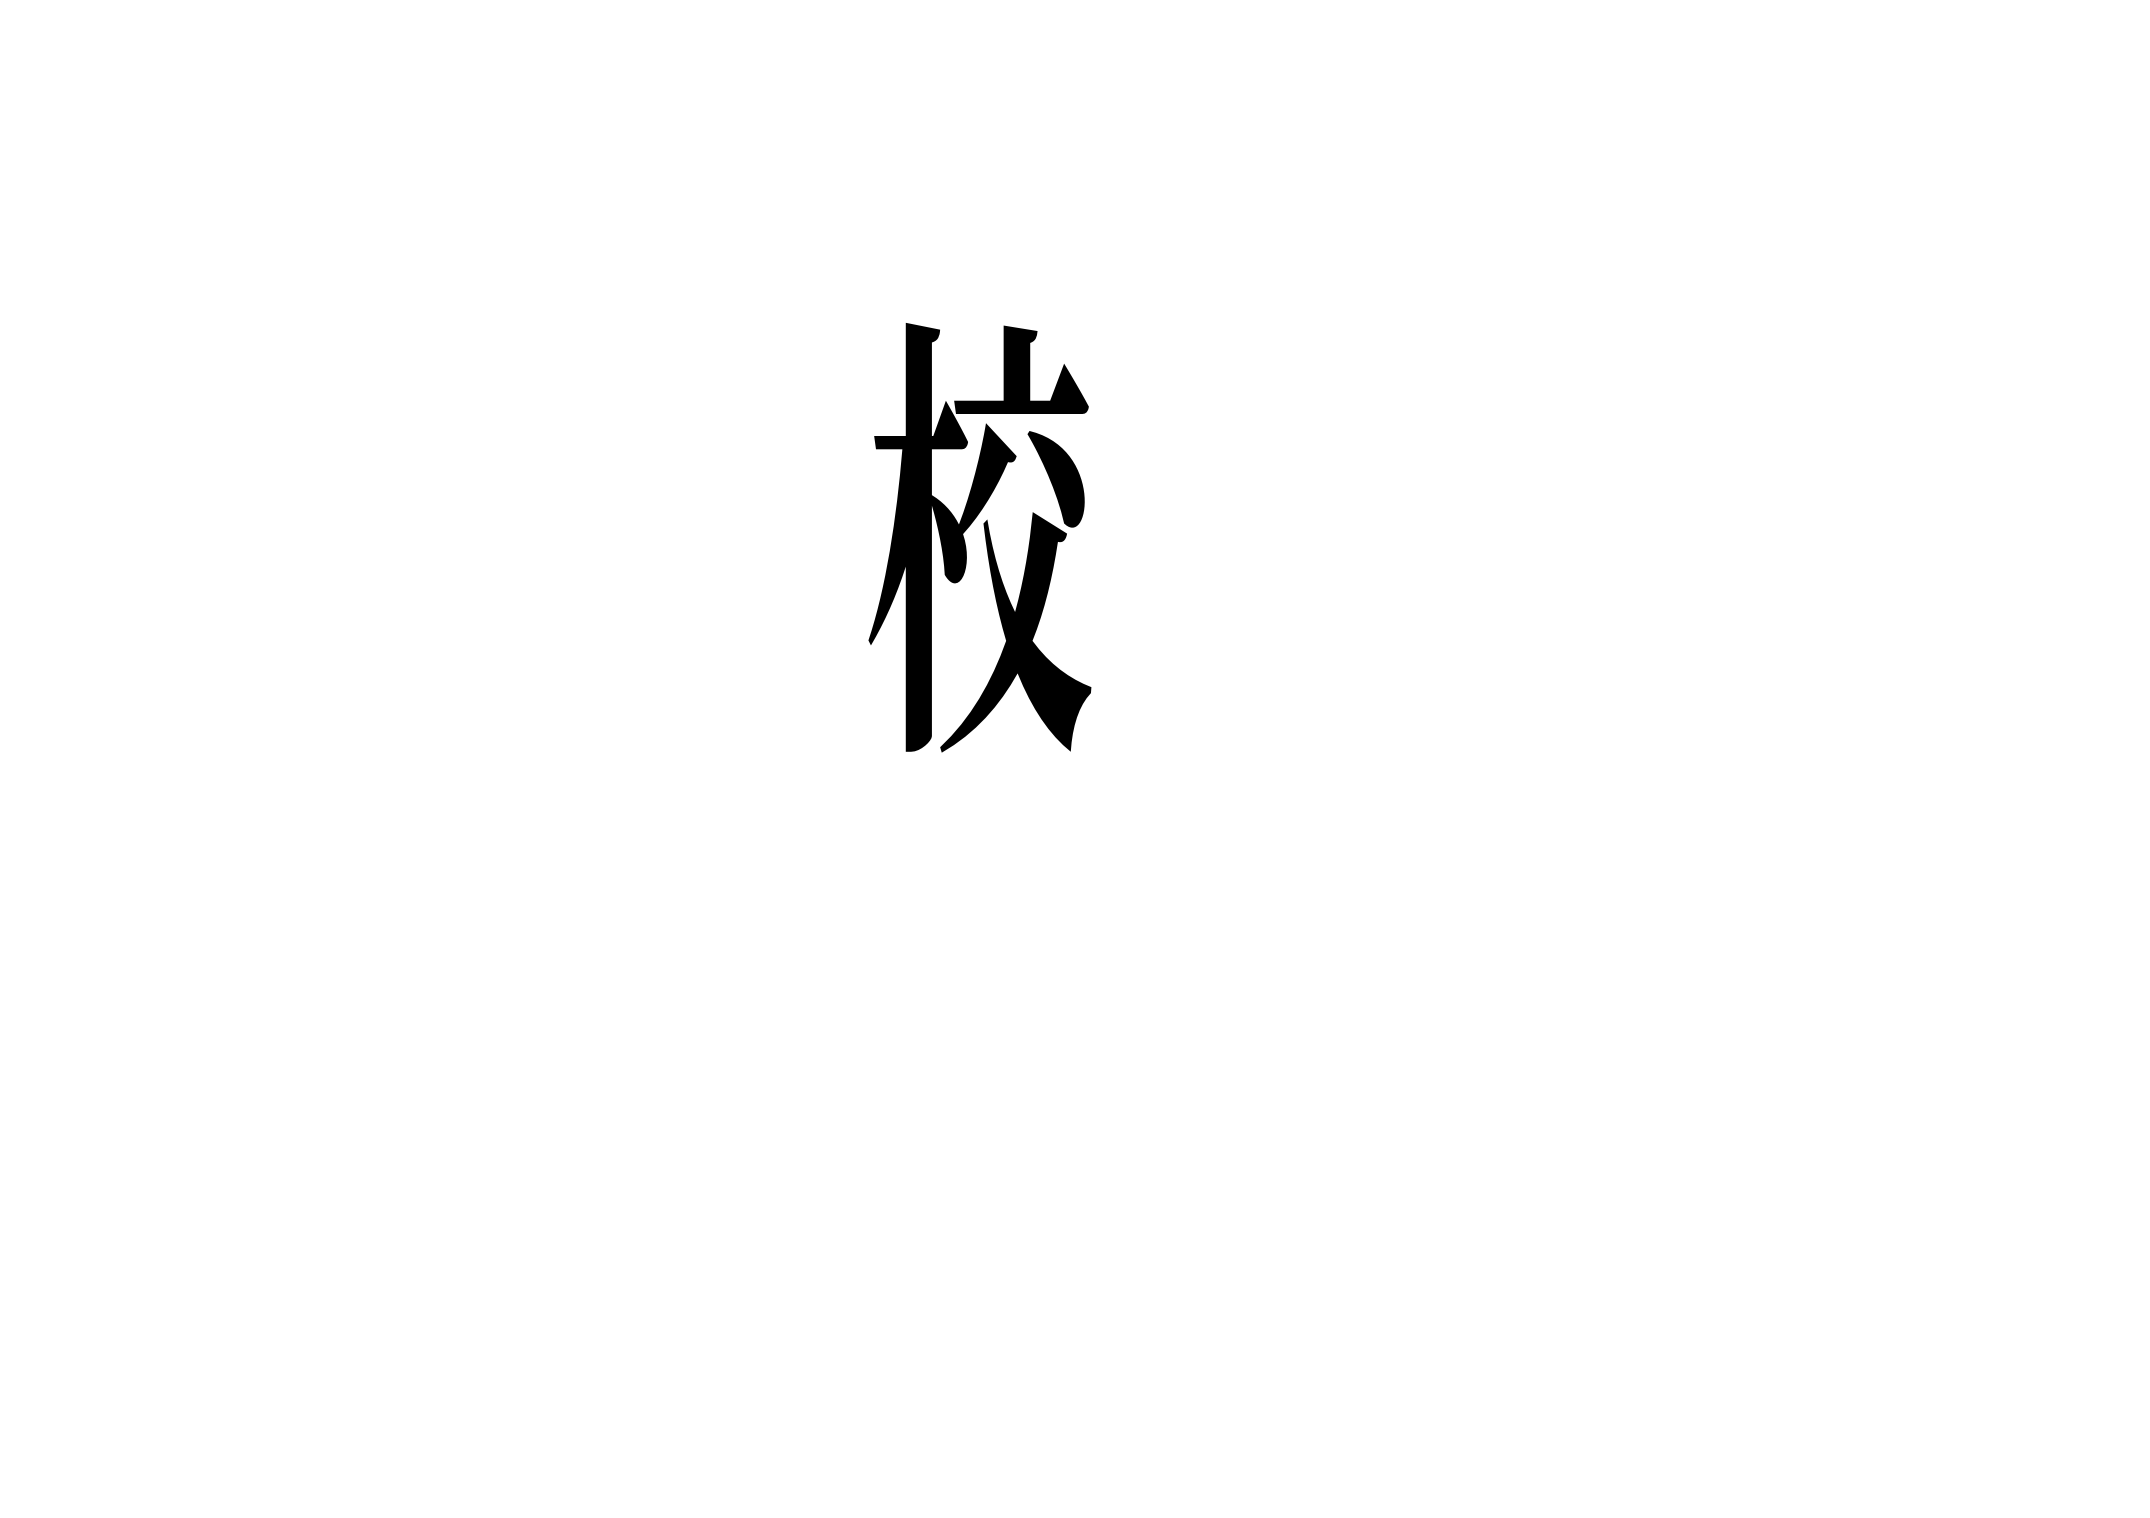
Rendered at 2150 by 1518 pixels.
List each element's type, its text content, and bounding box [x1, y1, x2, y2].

text 都立小平高校 [133, 149, 2017, 878]
